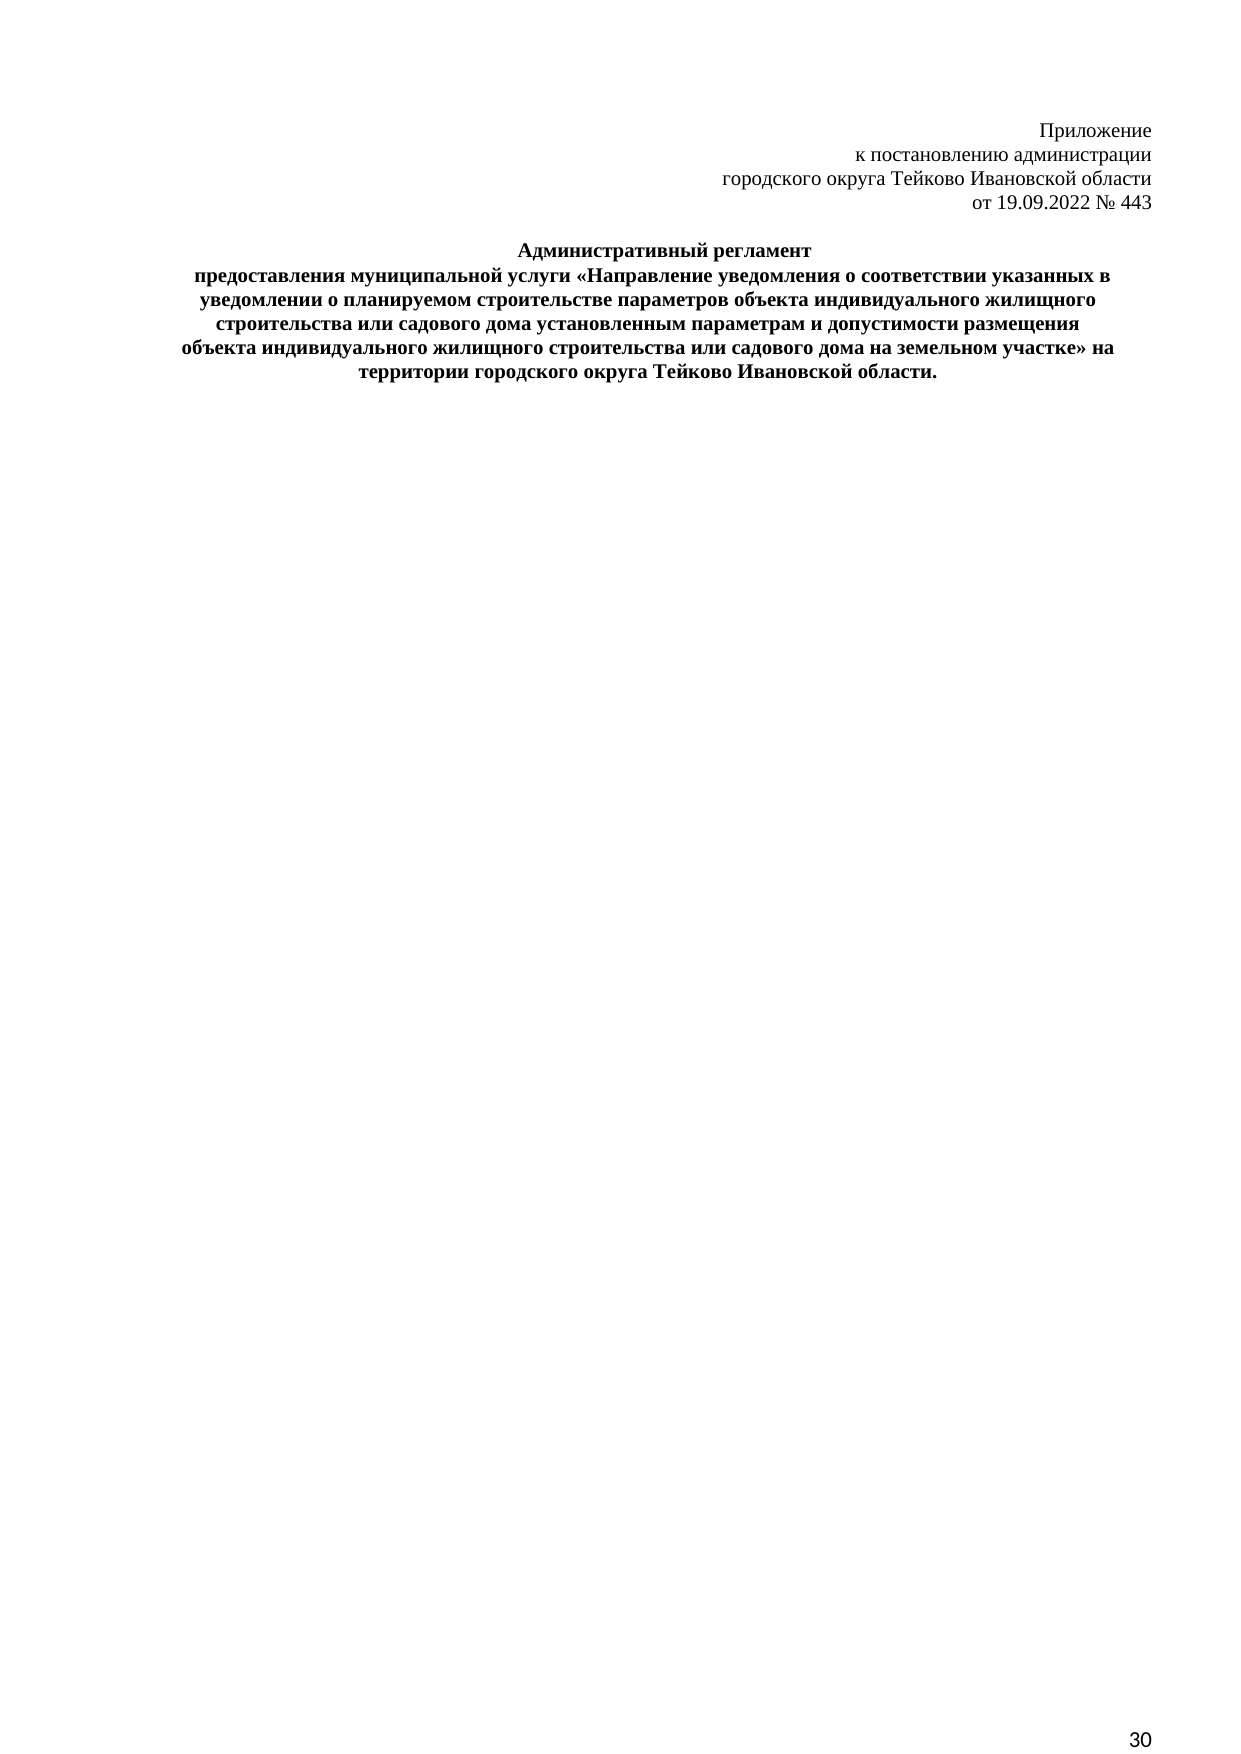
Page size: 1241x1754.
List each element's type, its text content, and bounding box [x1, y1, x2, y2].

text от 19.09.2022 № 443 [177, 190, 1152, 214]
text Приложение [177, 118, 1152, 142]
text Административный регламент [177, 238, 1152, 262]
text предоставления муниципальной услуги «Направление уведомления о соответствии указанных в уведомлении о планируемом строительстве параметров объекта индивидуального жилищного строительства или садового дома установленным параметрам и допустимости размещения объекта индивидуального жилищного строительства или садового дома на земельном участке» на территории городского округа Тейково Ивановской области. [177, 262, 1118, 383]
text к постановлению администрации [177, 142, 1152, 166]
text городского округа Тейково Ивановской области [177, 166, 1152, 190]
